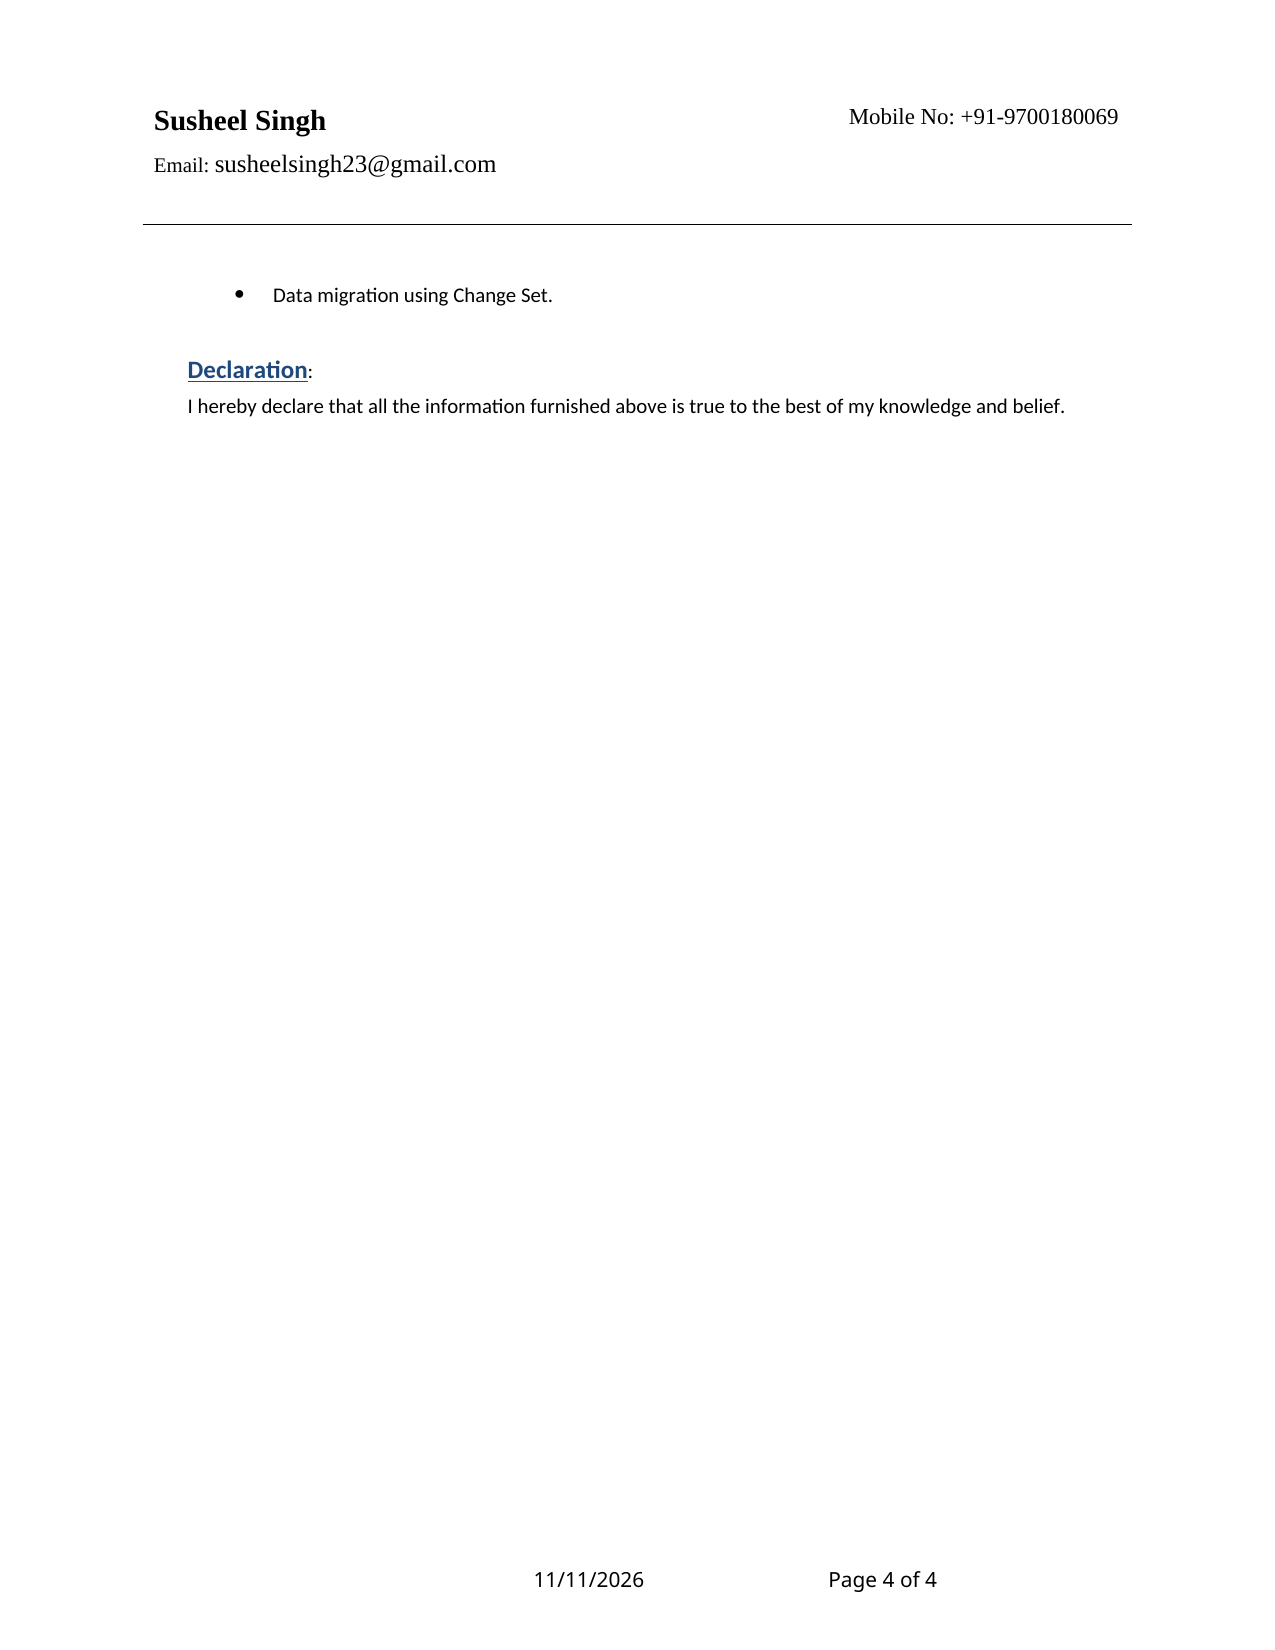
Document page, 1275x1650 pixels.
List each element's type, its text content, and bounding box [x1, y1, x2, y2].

text I hereby declare that all the information furnished above is true to the best of my knowledge and belief. [187, 393, 1181, 419]
list Data migration using Change Set. [235, 282, 1181, 307]
text Declaration: [187, 355, 1181, 385]
